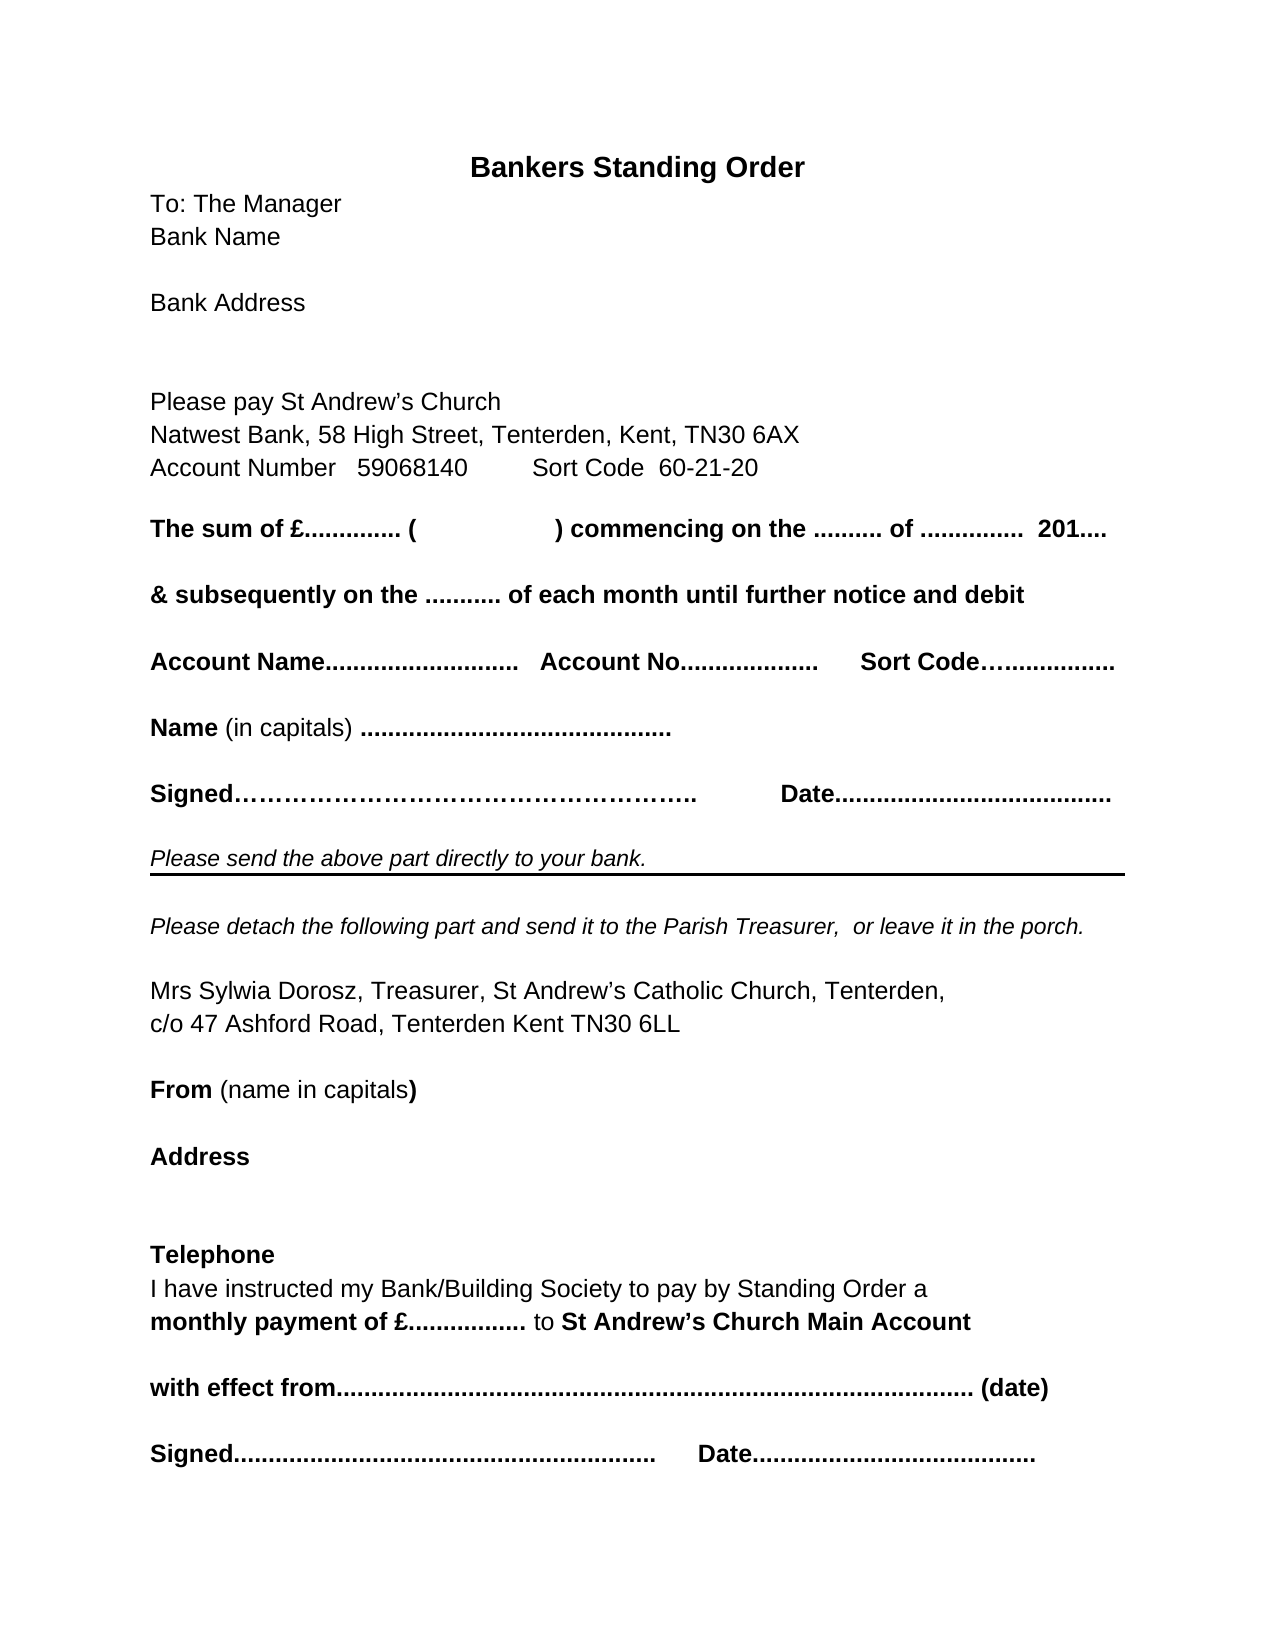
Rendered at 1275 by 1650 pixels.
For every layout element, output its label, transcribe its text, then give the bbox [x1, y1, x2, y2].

text c/o 47 Ashford Road, Tenterden Kent TN30 6LL [150, 1009, 1125, 1038]
text I have instructed my Bank/Building Society to pay by Standing Order a [150, 1273, 1125, 1302]
text monthly payment of £................. to St Andrew’s Church Main Account [150, 1307, 1125, 1335]
text & subsequently on the ........... of each month until further notice and debit [150, 581, 1125, 609]
text Bank Address [150, 288, 1125, 316]
text Signed……………………………………………….. Date........................................ [150, 779, 1125, 807]
text Account Name............................ Account No.................... Sort Code…................ [150, 647, 1125, 675]
text Bank Name [150, 222, 1125, 250]
text Mrs Sylwia Dorosz, Treasurer, St Andrew’s Catholic Church, Tenterden, [150, 976, 1125, 1005]
text with effect from............................................................................................ (date) [150, 1373, 1125, 1401]
text Address [150, 1141, 1125, 1170]
text Please send the above part directly to your bank. [150, 845, 1125, 873]
text Account Number 59068140 Sort Code 60-21-20 [150, 453, 1125, 481]
text From (name in capitals) [150, 1075, 1125, 1104]
text Signed............................................................. Date......................................... [150, 1439, 1125, 1467]
text To: The Manager [150, 188, 1125, 217]
text Bankers Standing Order [150, 150, 1125, 183]
text Name (in capitals) ............................................. [150, 713, 1125, 741]
text The sum of £.............. ( ) commencing on the .......... of ............... 201.... [150, 514, 1125, 543]
text Please detach the following part and send it to the Parish Treasurer, or leave it in the porch. [150, 913, 1125, 939]
text Natwest Bank, 58 High Street, Tenterden, Kent, TN30 6AX [150, 420, 1125, 448]
text Please pay St Andrew’s Church [150, 387, 1125, 415]
text Telephone [150, 1241, 1125, 1269]
